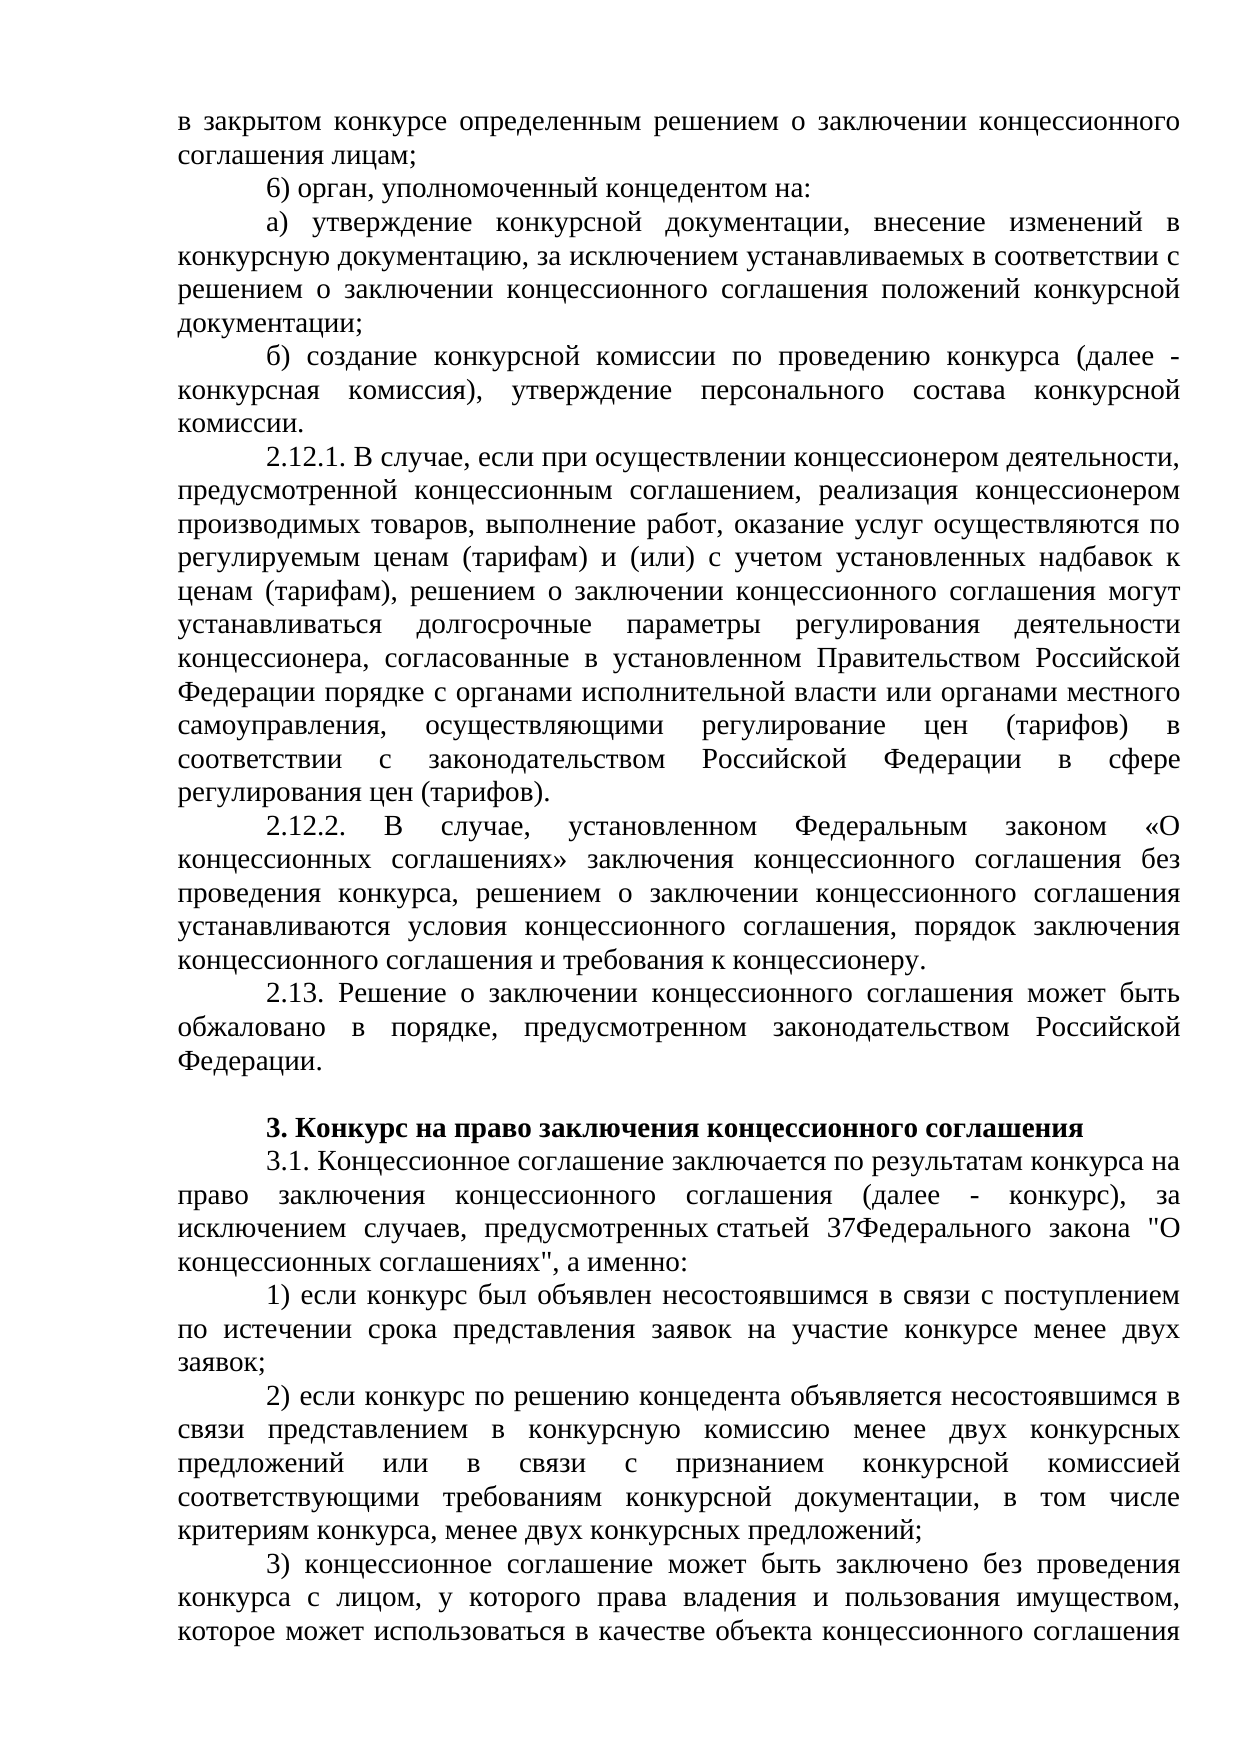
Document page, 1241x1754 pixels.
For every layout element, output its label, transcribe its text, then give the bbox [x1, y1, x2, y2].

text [177, 1546, 1181, 1646]
text 3.1. Концессионное соглашение заключается по результатам конкурса на право заключения концессионного соглашения (далее - конкурс), за исключением случаев, предусмотренных статьей 37Федерального закона "О концессионных соглашениях", а именно: [177, 1143, 1181, 1277]
text 2.12.1. В случае, если при осуществлении концессионером деятельности, предусмотренной концессионным соглашением, реализация концессионером производимых товаров, выполнение работ, оказание услуг осуществляются по регулируемым ценам (тарифам) и (или) с учетом установленных надбавок к ценам (тарифам), решением о заключении концессионного соглашения могут устанавливаться долгосрочные параметры регулирования деятельности концессионера, согласованные в установленном Правительством Российской Федерации порядке с органами исполнительной власти или органами местного самоуправления, осуществляющими регулирование цен (тарифов) в соответствии с законодательством Российской Федерации в сфере регулирования цен (тарифов). [177, 439, 1181, 808]
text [177, 103, 1181, 171]
text б) создание конкурсной комиссии по проведению конкурса (далее - конкурсная комиссия), утверждение персонального состава конкурсной комиссии. [177, 338, 1181, 439]
text 1) если конкурс был объявлен несостоявшимся в связи с поступлением по истечении срока представления заявок на участие конкурсе менее двух заявок; [177, 1277, 1181, 1378]
text а) утверждение конкурсной документации, внесение изменений в конкурсную документацию, за исключением устанавливаемых в соответствии с решением о заключении концессионного соглашения положений конкурсной документации; [177, 204, 1181, 338]
text 2.12.2. В случае, установленном Федеральным законом «О концессионных соглашениях» заключения концессионного соглашения без проведения конкурса, решением о заключении концессионного соглашения устанавливаются условия концессионного соглашения, порядок заключения концессионного соглашения и требования к концессионеру. [177, 808, 1181, 976]
text 2.13. Решение о заключении концессионного соглашения может быть обжаловано в порядке, предусмотренном законодательством Российской Федерации. [177, 976, 1181, 1076]
text 3. Конкурс на право заключения концессионного соглашения [177, 1110, 1181, 1143]
text 2) если конкурс по решению концедента объявляется несостоявшимся в связи представлением в конкурсную комиссию менее двух конкурсных предложений или в связи с признанием конкурсной комиссией соответствующими требованиям конкурсной документации, в том числе критериям конкурса, менее двух конкурсных предложений; [177, 1378, 1181, 1546]
text 6) орган, уполномоченный концедентом на: [177, 171, 1181, 204]
